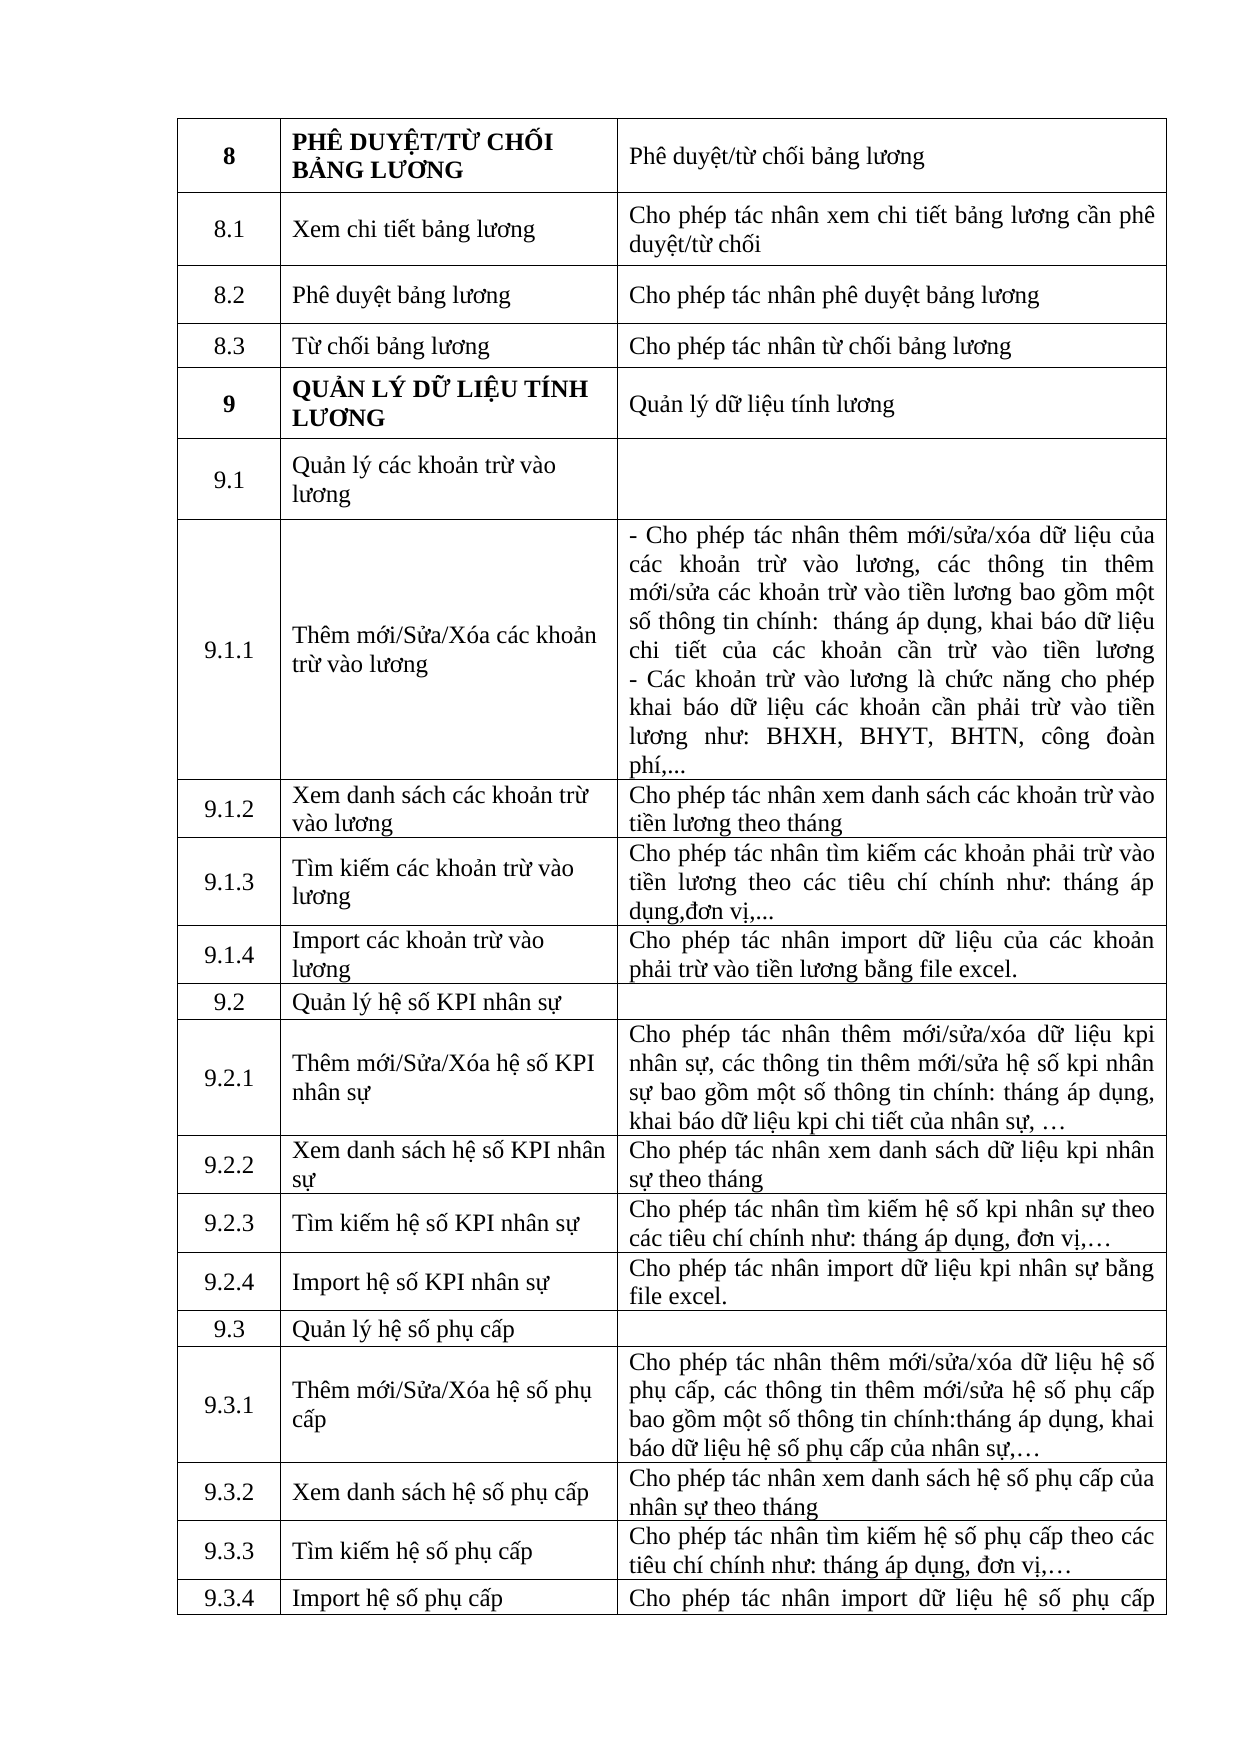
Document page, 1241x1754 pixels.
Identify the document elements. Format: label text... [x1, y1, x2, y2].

table_cell 8.3 [178, 324, 280, 367]
table_cell Cho phép tác nhân import dữ liệu của các khoản phải trừ vào tiền lương bằng file excel. [618, 926, 1166, 983]
table_cell Cho phép tác nhân xem chi tiết bảng lương cần phê duyệt/từ chối [618, 193, 1166, 265]
table_cell Cho phép tác nhân import dữ liệu kpi nhân sự bằng file excel. [618, 1253, 1166, 1310]
table_cell 9.1.2 [178, 780, 280, 837]
table_cell Phê duyệt bảng lương [281, 266, 617, 323]
table_cell Cho phép tác nhân tìm kiếm hệ số phụ cấp theo các tiêu chí chính như: tháng áp dụng, đơn vị,… [618, 1521, 1166, 1579]
table_cell Import hệ số KPI nhân sự [281, 1253, 617, 1310]
table_cell 9.1.3 [178, 838, 280, 924]
table_cell Cho phép tác nhân xem danh sách các khoản trừ vào tiền lương theo tháng [618, 780, 1166, 837]
table_cell Xem danh sách các khoản trừ vào lương [281, 780, 617, 837]
table_cell 9.2 [178, 984, 280, 1018]
table_cell Cho phép tác nhân xem danh sách hệ số phụ cấp của nhân sự theo tháng [618, 1463, 1166, 1520]
table_cell Tìm kiếm các khoản trừ vào lương [281, 838, 617, 924]
table_cell 9.3.4 [178, 1580, 280, 1614]
table_cell Tìm kiếm hệ số phụ cấp [281, 1521, 617, 1579]
table_cell PHÊ DUYỆT/TỪ CHỐI BẢNG LƯƠNG [281, 119, 617, 192]
table_cell Xem danh sách hệ số phụ cấp [281, 1463, 617, 1520]
table_cell Cho phép tác nhân phê duyệt bảng lương [618, 266, 1166, 323]
table_cell Xem chi tiết bảng lương [281, 193, 617, 265]
table_cell 9.2.3 [178, 1194, 280, 1252]
table_cell Thêm mới/Sửa/Xóa các khoản trừ vào lương [281, 520, 617, 779]
table_cell Quản lý các khoản trừ vào lương [281, 439, 617, 519]
table_cell 9.2.1 [178, 1020, 280, 1134]
table_cell Phê duyệt/từ chối bảng lương [618, 119, 1166, 192]
table_cell Quản lý hệ số phụ cấp [281, 1311, 617, 1346]
table_cell 9.3 [178, 1311, 280, 1346]
table_cell Cho phép tác nhân thêm mới/sửa/xóa dữ liệu kpi nhân sự, các thông tin thêm mới/sửa hệ số kpi nhân sự bao gồm một số thông tin chính: tháng áp dụng, khai báo dữ liệu kpi chi tiết của nhân sự, … [618, 1020, 1166, 1134]
table_cell [618, 984, 1166, 1018]
table_cell 9 [178, 368, 280, 438]
table_cell QUẢN LÝ DỮ LIỆU TÍNH LƯƠNG [281, 368, 617, 438]
table_cell 8 [178, 119, 280, 192]
table_cell Cho phép tác nhân từ chối bảng lương [618, 324, 1166, 367]
table_cell - Cho phép tác nhân thêm mới/sửa/xóa dữ liệu của các khoản trừ vào lương, các thông tin thêm mới/sửa các khoản trừ vào tiền lương bao gồm một số thông tin chính: tháng áp dụng, khai báo dữ liệu chi tiết của các khoản cần trừ vào tiền lương - Các khoản trừ vào lương là chức năng cho phép khai báo dữ liệu các khoản cần phải trừ vào tiền lương như: BHXH, BHYT, BHTN, công đoàn phí,... [618, 520, 1166, 779]
table_cell Thêm mới/Sửa/Xóa hệ số KPI nhân sự [281, 1020, 617, 1134]
table_cell 9.3.3 [178, 1521, 280, 1579]
table_cell 9.3.1 [178, 1347, 280, 1462]
table_cell 9.1 [178, 439, 280, 519]
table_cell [281, 1580, 617, 1614]
table_cell 9.3.2 [178, 1463, 280, 1520]
table_cell 8.2 [178, 266, 280, 323]
table_cell Cho phép tác nhân xem danh sách dữ liệu kpi nhân sự theo tháng [618, 1136, 1166, 1193]
table_cell Cho phép tác nhân tìm kiếm các khoản phải trừ vào tiền lương theo các tiêu chí chính như: tháng áp dụng,đơn vị,... [618, 838, 1166, 924]
table_cell Import các khoản trừ vào lương [281, 926, 617, 983]
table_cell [618, 1580, 1166, 1614]
table_cell Quản lý hệ số KPI nhân sự [281, 984, 617, 1018]
table_cell 8.1 [178, 193, 280, 265]
table_cell 9.2.2 [178, 1136, 280, 1193]
table_cell Từ chối bảng lương [281, 324, 617, 367]
table_cell Cho phép tác nhân thêm mới/sửa/xóa dữ liệu hệ số phụ cấp, các thông tin thêm mới/sửa hệ số phụ cấp bao gồm một số thông tin chính:tháng áp dụng, khai báo dữ liệu hệ số phụ cấp của nhân sự,… [618, 1347, 1166, 1462]
table_cell Xem danh sách hệ số KPI nhân sự [281, 1136, 617, 1193]
table_cell [618, 439, 1166, 519]
table_cell 9.1.1 [178, 520, 280, 779]
table_cell Tìm kiếm hệ số KPI nhân sự [281, 1194, 617, 1252]
table_cell 9.1.4 [178, 926, 280, 983]
table_cell Thêm mới/Sửa/Xóa hệ số phụ cấp [281, 1347, 617, 1462]
table_cell [618, 1311, 1166, 1346]
table_cell Cho phép tác nhân tìm kiếm hệ số kpi nhân sự theo các tiêu chí chính như: tháng áp dụng, đơn vị,… [618, 1194, 1166, 1252]
table_cell Quản lý dữ liệu tính lương [618, 368, 1166, 438]
table_cell 9.2.4 [178, 1253, 280, 1310]
